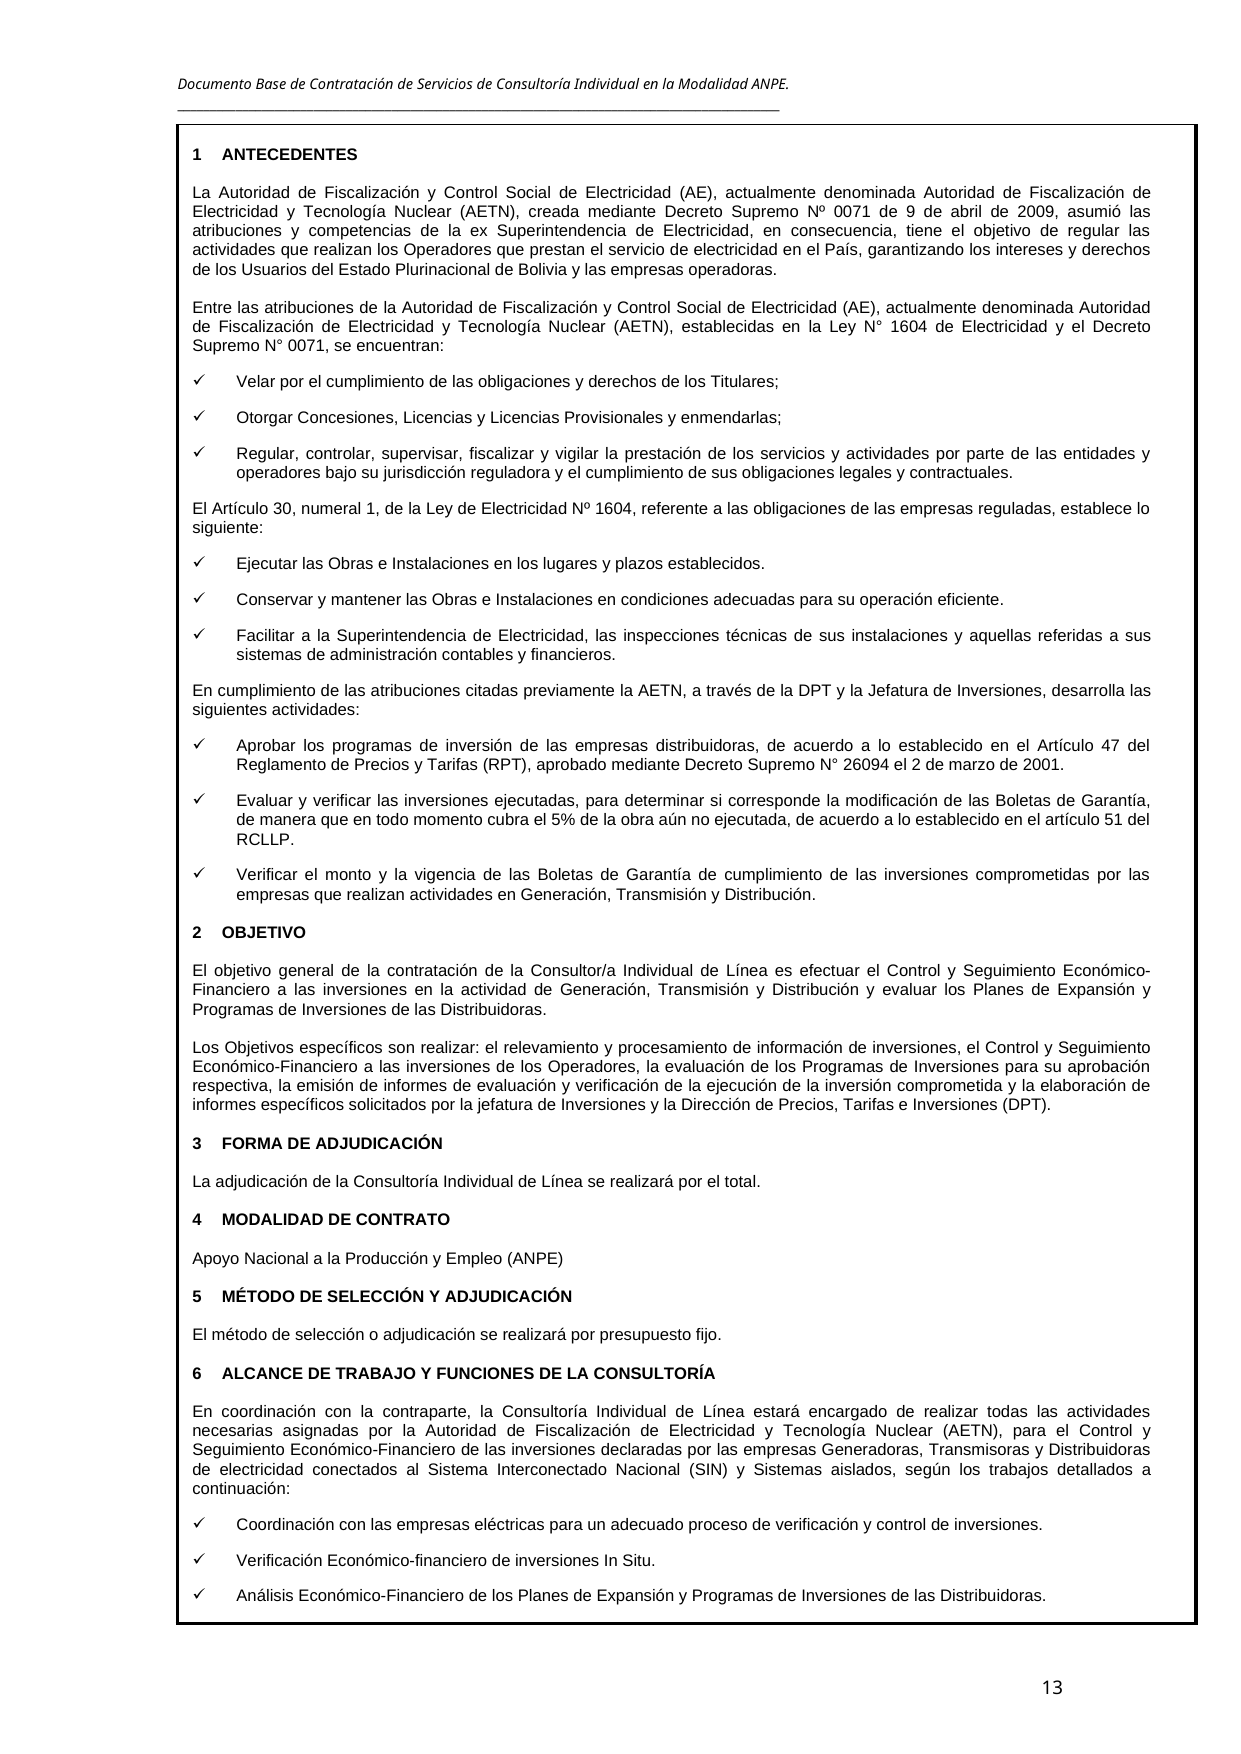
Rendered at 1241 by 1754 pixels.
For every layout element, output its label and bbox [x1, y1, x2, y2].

table_cell [179, 125, 1194, 1622]
